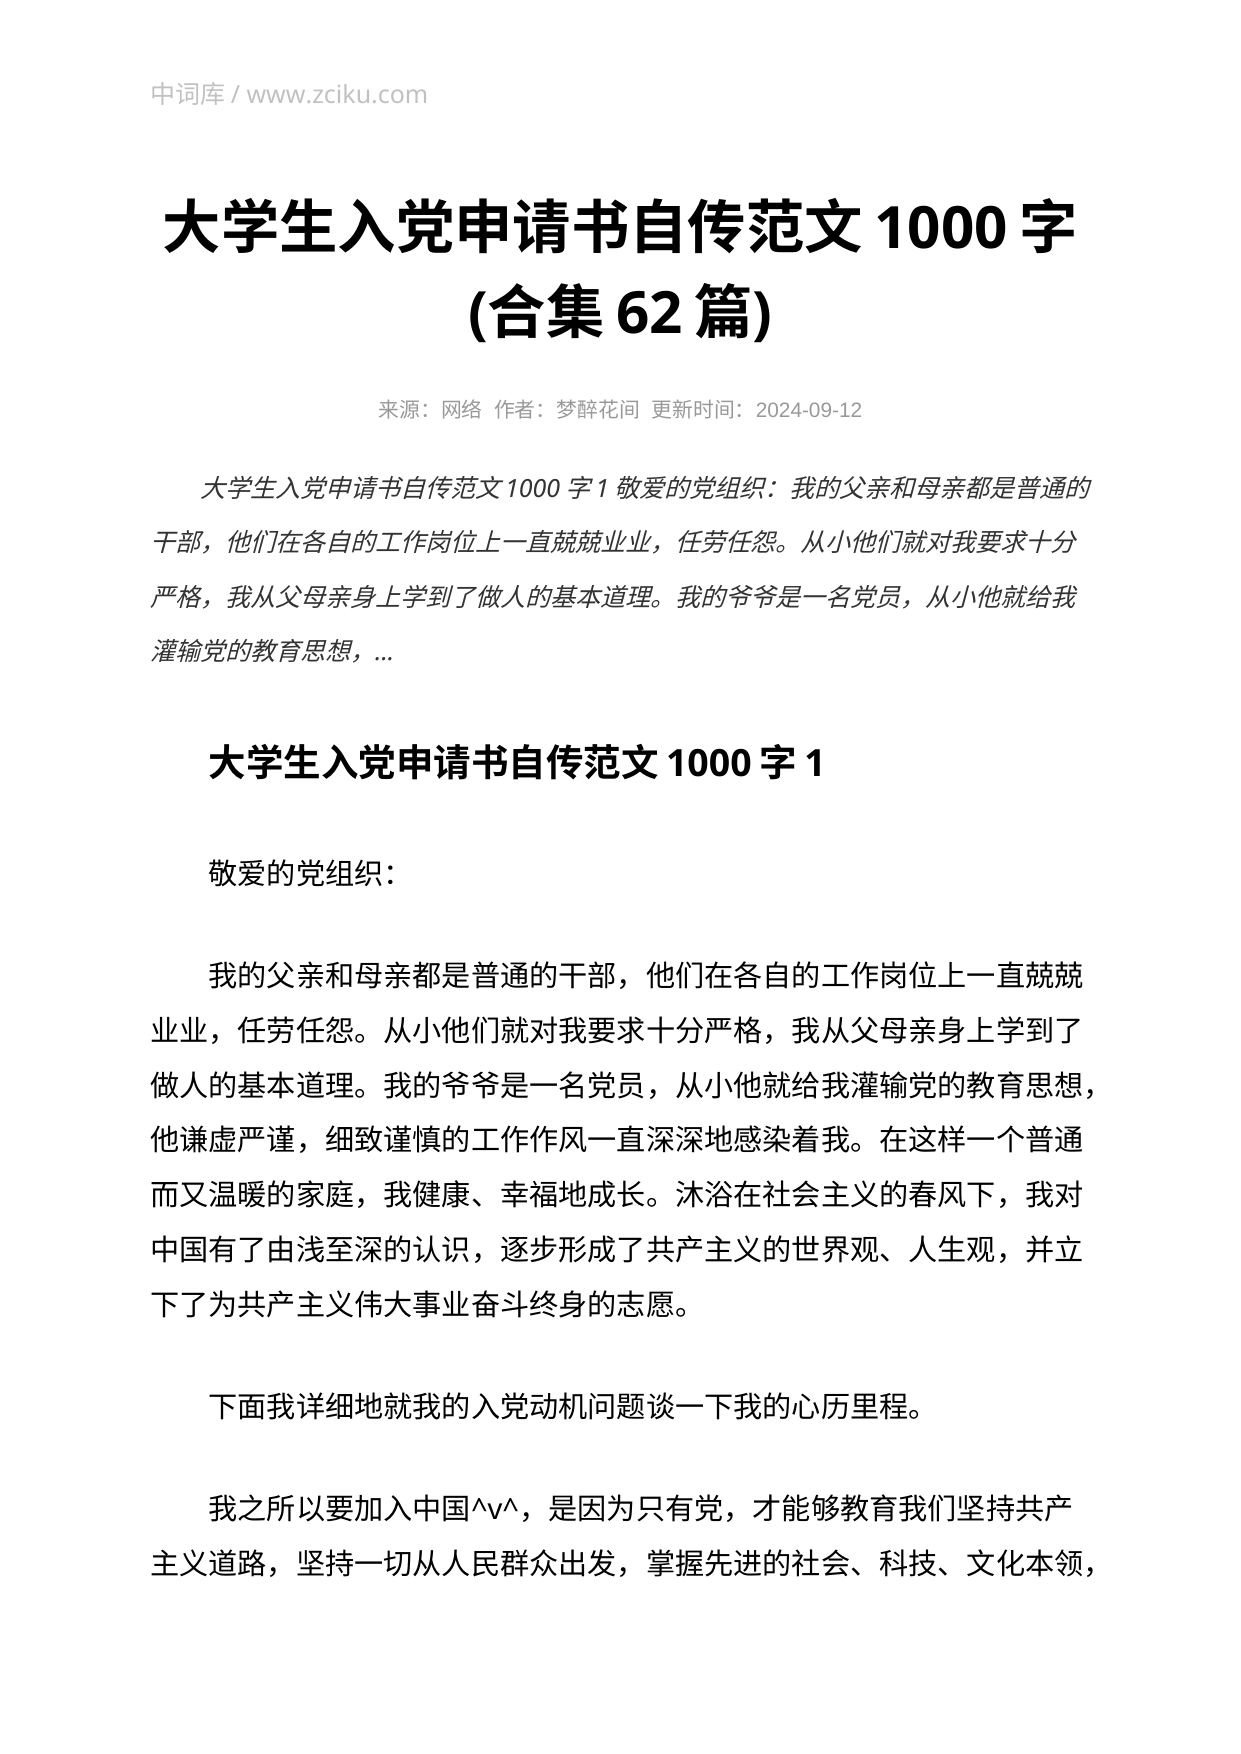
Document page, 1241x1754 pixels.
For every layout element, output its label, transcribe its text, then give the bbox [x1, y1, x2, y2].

subtitle 大学生入党申请书自传范文1000字(合集62篇) [150, 181, 1090, 351]
text 敬爱的党组织： [150, 851, 1090, 893]
text 大学生入党申请书自传范文1000字1敬爱的党组织：我的父亲和母亲都是普通的干部，他们在各自的工作岗位上一直兢兢业业，任劳任怨。从小他们就对我要求十分严格，我从父母亲身上学到了做人的基本道理。我的爷爷是一名党员，从小他就给我灌输党的教育思想，... [150, 468, 1090, 668]
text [150, 1485, 1090, 1582]
text 我的父亲和母亲都是普通的干部，他们在各自的工作岗位上一直兢兢业业，任劳任怨。从小他们就对我要求十分严格，我从父母亲身上学到了做人的基本道理。我的爷爷是一名党员，从小他就给我灌输党的教育思想，他谦虚严谨，细致谨慎的工作作风一直深深地感染着我。在这样一个普通而又温暖的家庭，我健康、幸福地成长。沐浴在社会主义的春风下，我对中国有了由浅至深的认识，逐步形成了共产主义的世界观、人生观，并立下了为共产主义伟大事业奋斗终身的志愿。 [150, 952, 1090, 1324]
text 来源：网络 作者：梦醉花间 更新时间：2024-09-12 [150, 398, 1090, 422]
text 大学生入党申请书自传范文1000字1 [150, 733, 1090, 787]
text 下面我详细地就我的入党动机问题谈一下我的心历里程。 [150, 1383, 1090, 1426]
